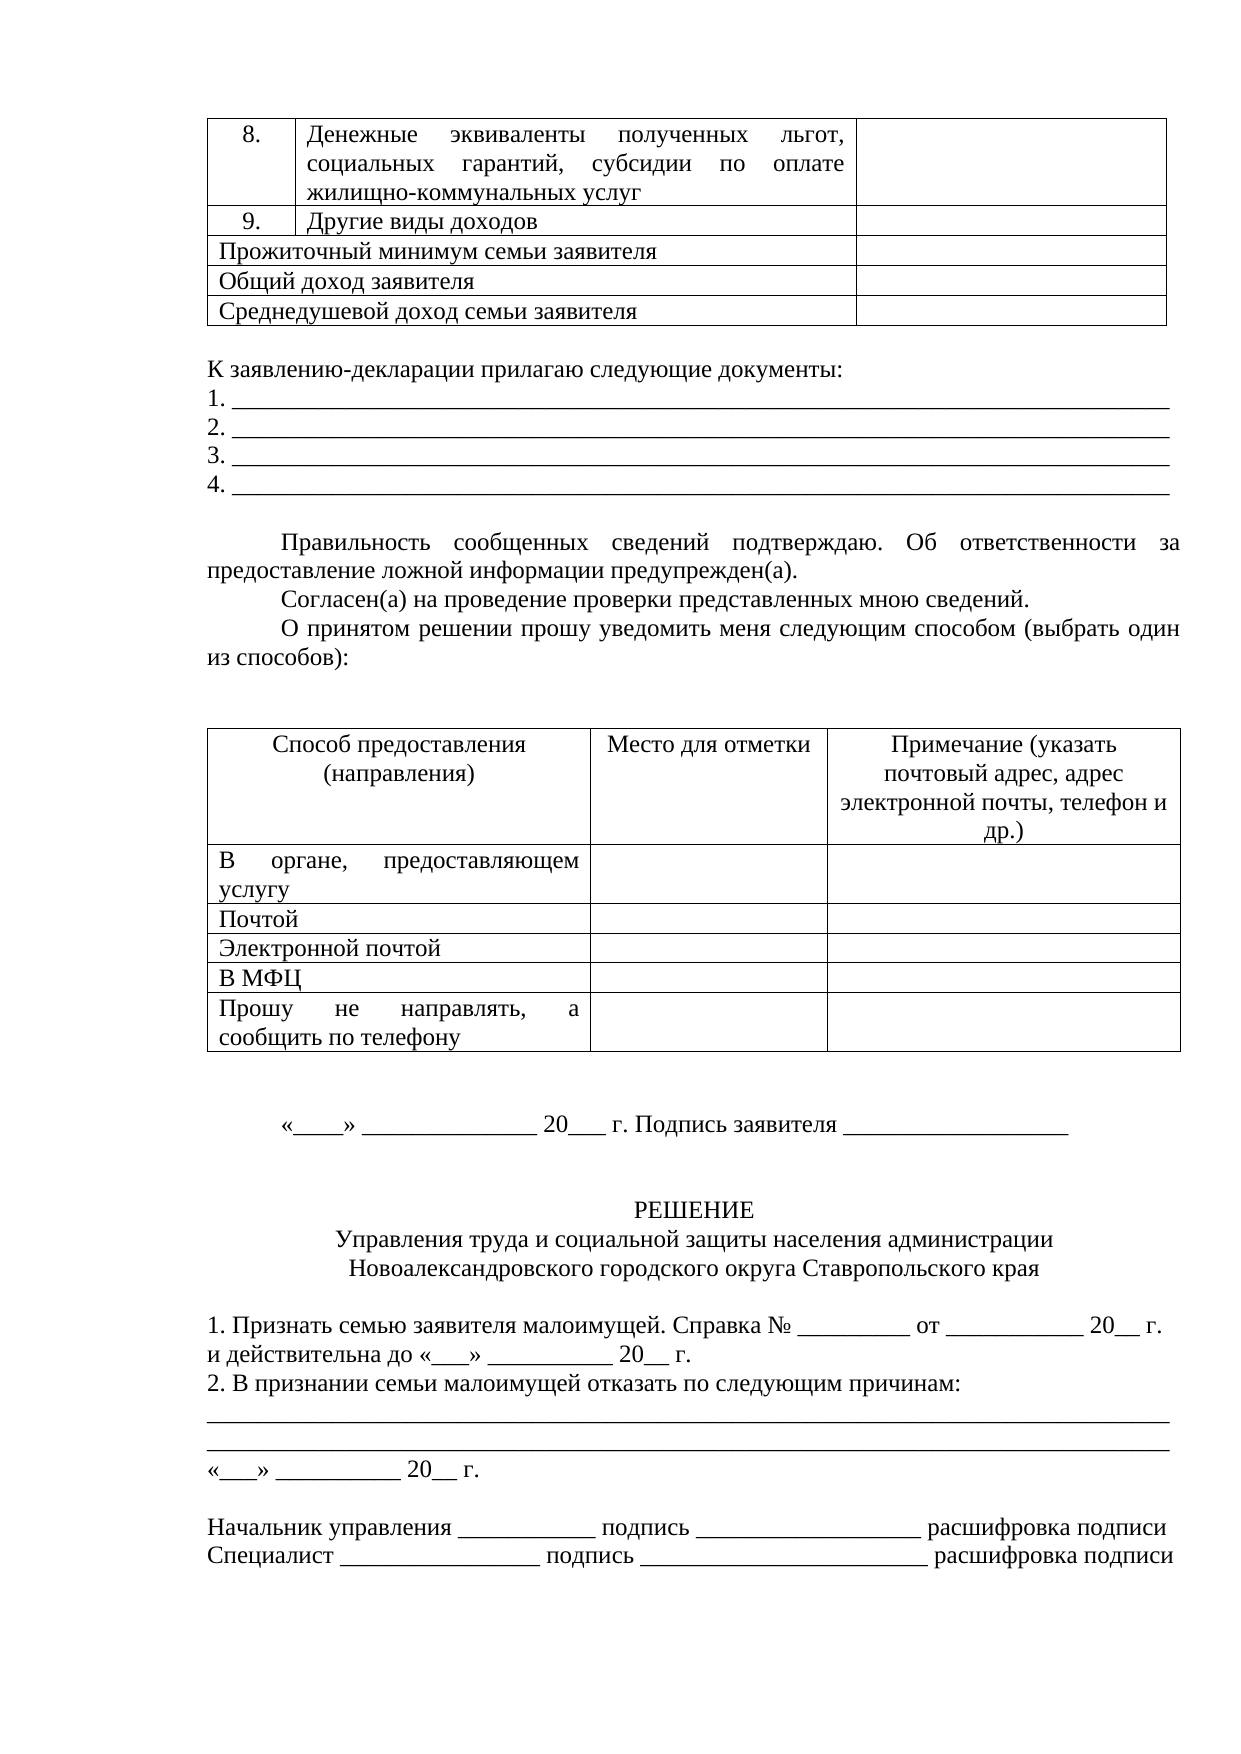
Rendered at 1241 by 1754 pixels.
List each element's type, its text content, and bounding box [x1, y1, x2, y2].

table_cell Денежные эквиваленты полученных льгот, социальных гарантий, субсидии по оплате жилищно-коммунальных услуг [296, 119, 856, 205]
text _____________________________________________________________________________ [207, 1397, 1181, 1425]
table_cell [828, 934, 1180, 962]
table_cell 9. [208, 206, 295, 235]
table_cell [828, 963, 1180, 992]
table_cell [591, 963, 827, 992]
text К заявлению-декларации прилагаю следующие документы: [207, 354, 1181, 383]
text 2. ___________________________________________________________________________ [207, 412, 1181, 441]
table_cell Прошу не направлять, а сообщить по телефону [208, 993, 590, 1051]
table_cell Прожиточный минимум семьи заявителя [208, 236, 856, 265]
table_cell 8. [208, 119, 295, 205]
table_cell Среднедушевой доход семьи заявителя [208, 296, 856, 324]
text Начальник управления ___________ подпись __________________ расшифровка подписи [207, 1512, 1181, 1540]
text 3. ___________________________________________________________________________ [207, 441, 1181, 469]
text _____________________________________________________________________________ [207, 1425, 1181, 1454]
table_cell [591, 845, 827, 903]
text Правильность сообщенных сведений подтверждаю. Об ответственности за предоставление ложной информации предупрежден(а). [207, 527, 1181, 584]
table_header Примечание (указать почтовый адрес, адрес электронной почты, телефон и др.) [828, 729, 1180, 844]
table_cell Почтой [208, 904, 590, 932]
table_cell [828, 845, 1180, 903]
text 1. ___________________________________________________________________________ [207, 383, 1181, 412]
table_cell [857, 236, 1166, 265]
text РЕШЕНИЕ [207, 1195, 1181, 1224]
text 2. В признании семьи малоимущей отказать по следующим причинам: [207, 1368, 1181, 1397]
table_cell В МФЦ [208, 963, 590, 992]
table_cell [857, 296, 1166, 324]
table_cell В органе, предоставляющем услугу [208, 845, 590, 903]
text 4. ___________________________________________________________________________ [207, 469, 1181, 498]
table_cell [828, 904, 1180, 932]
text О принятом решении прошу уведомить меня следующим способом (выбрать один из способов): [207, 613, 1181, 671]
text 1. Признать семью заявителя малоимущей. Справка № _________ от ___________ 20__ г. и действительна до «___» __________ 20__ г. [207, 1310, 1181, 1368]
table_cell [591, 934, 827, 962]
text Управления труда и социальной защиты населения администрации [207, 1224, 1181, 1253]
table_header Место для отметки [591, 729, 827, 844]
text Специалист ________________ подпись _______________________ расшифровка подписи [207, 1540, 1181, 1569]
table_cell [591, 904, 827, 932]
text «___» __________ 20__ г. [207, 1454, 1181, 1483]
table_cell Электронной почтой [208, 934, 590, 962]
table_cell [857, 206, 1166, 235]
text Новоалександровского городского округа Ставропольского края [207, 1253, 1181, 1282]
table_cell [857, 119, 1166, 205]
table_cell [857, 266, 1166, 295]
table_cell [591, 993, 827, 1051]
table_cell [828, 993, 1180, 1051]
text Согласен(а) на проведение проверки представленных мною сведений. [207, 584, 1181, 613]
table_cell Общий доход заявителя [208, 266, 856, 295]
text «____» ______________ 20___ г. Подпись заявителя __________________ [207, 1109, 1181, 1138]
table_header Способ предоставления (направления) [208, 729, 590, 844]
table_cell Другие виды доходов [296, 206, 856, 235]
